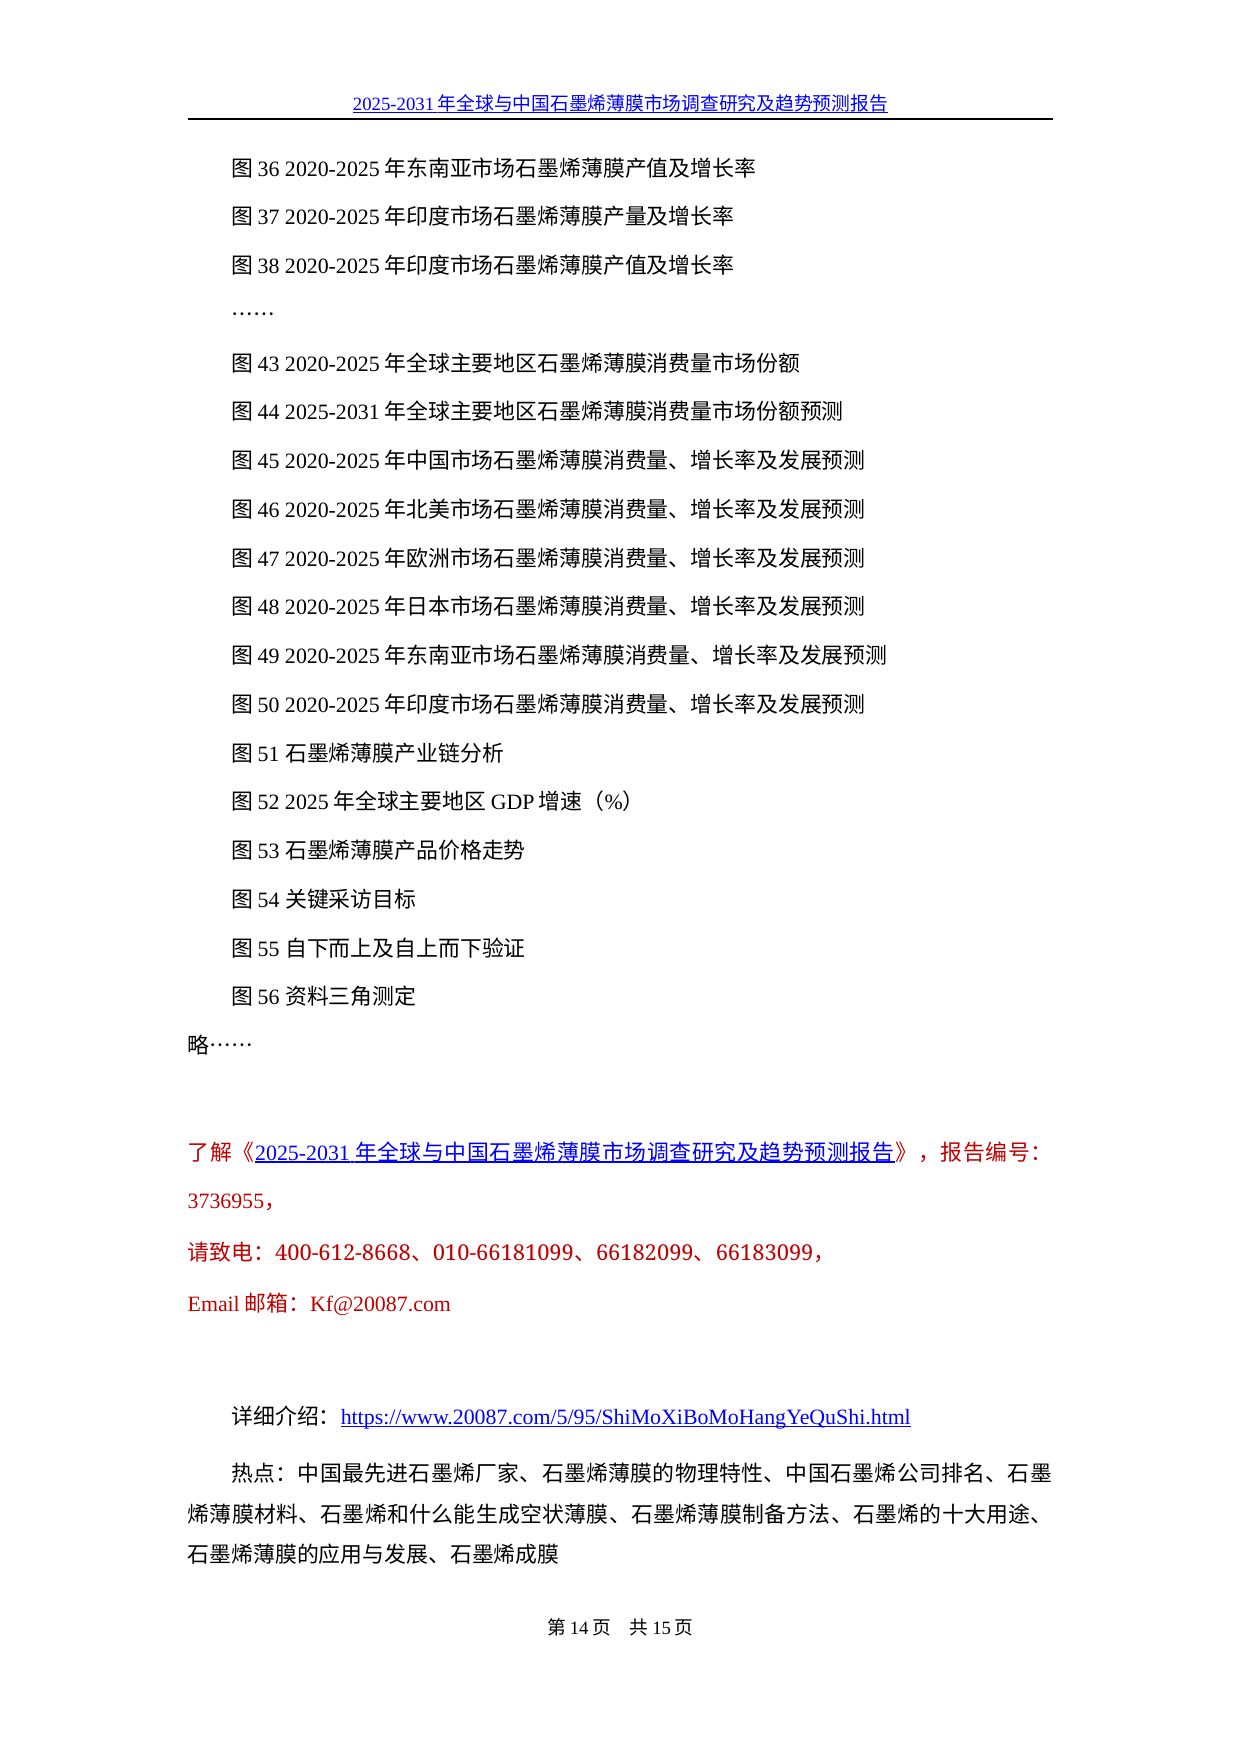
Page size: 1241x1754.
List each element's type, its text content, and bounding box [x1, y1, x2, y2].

text Email邮箱：Kf@20087.com [187, 1286, 1053, 1318]
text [187, 150, 1053, 1060]
text 热点：中国最先进石墨烯厂家、石墨烯薄膜的物理特性、中国石墨烯公司排名、石墨烯薄膜材料、石墨烯和什么能生成空状薄膜、石墨烯薄膜制备方法、石墨烯的十大用途、石墨烯薄膜的应用与发展、石墨烯成膜 [187, 1456, 1053, 1569]
text 详细介绍：https://www.20087.com/5/95/ShiMoXiBoMoHangYeQuShi.html [187, 1399, 1053, 1431]
text 了解《2025-2031年全球与中国石墨烯薄膜市场调查研究及趋势预测报告》，报告编号：3736955， [187, 1134, 1053, 1215]
text 请致电：400-612-8668、010-66181099、66182099、66183099， [187, 1234, 1053, 1267]
